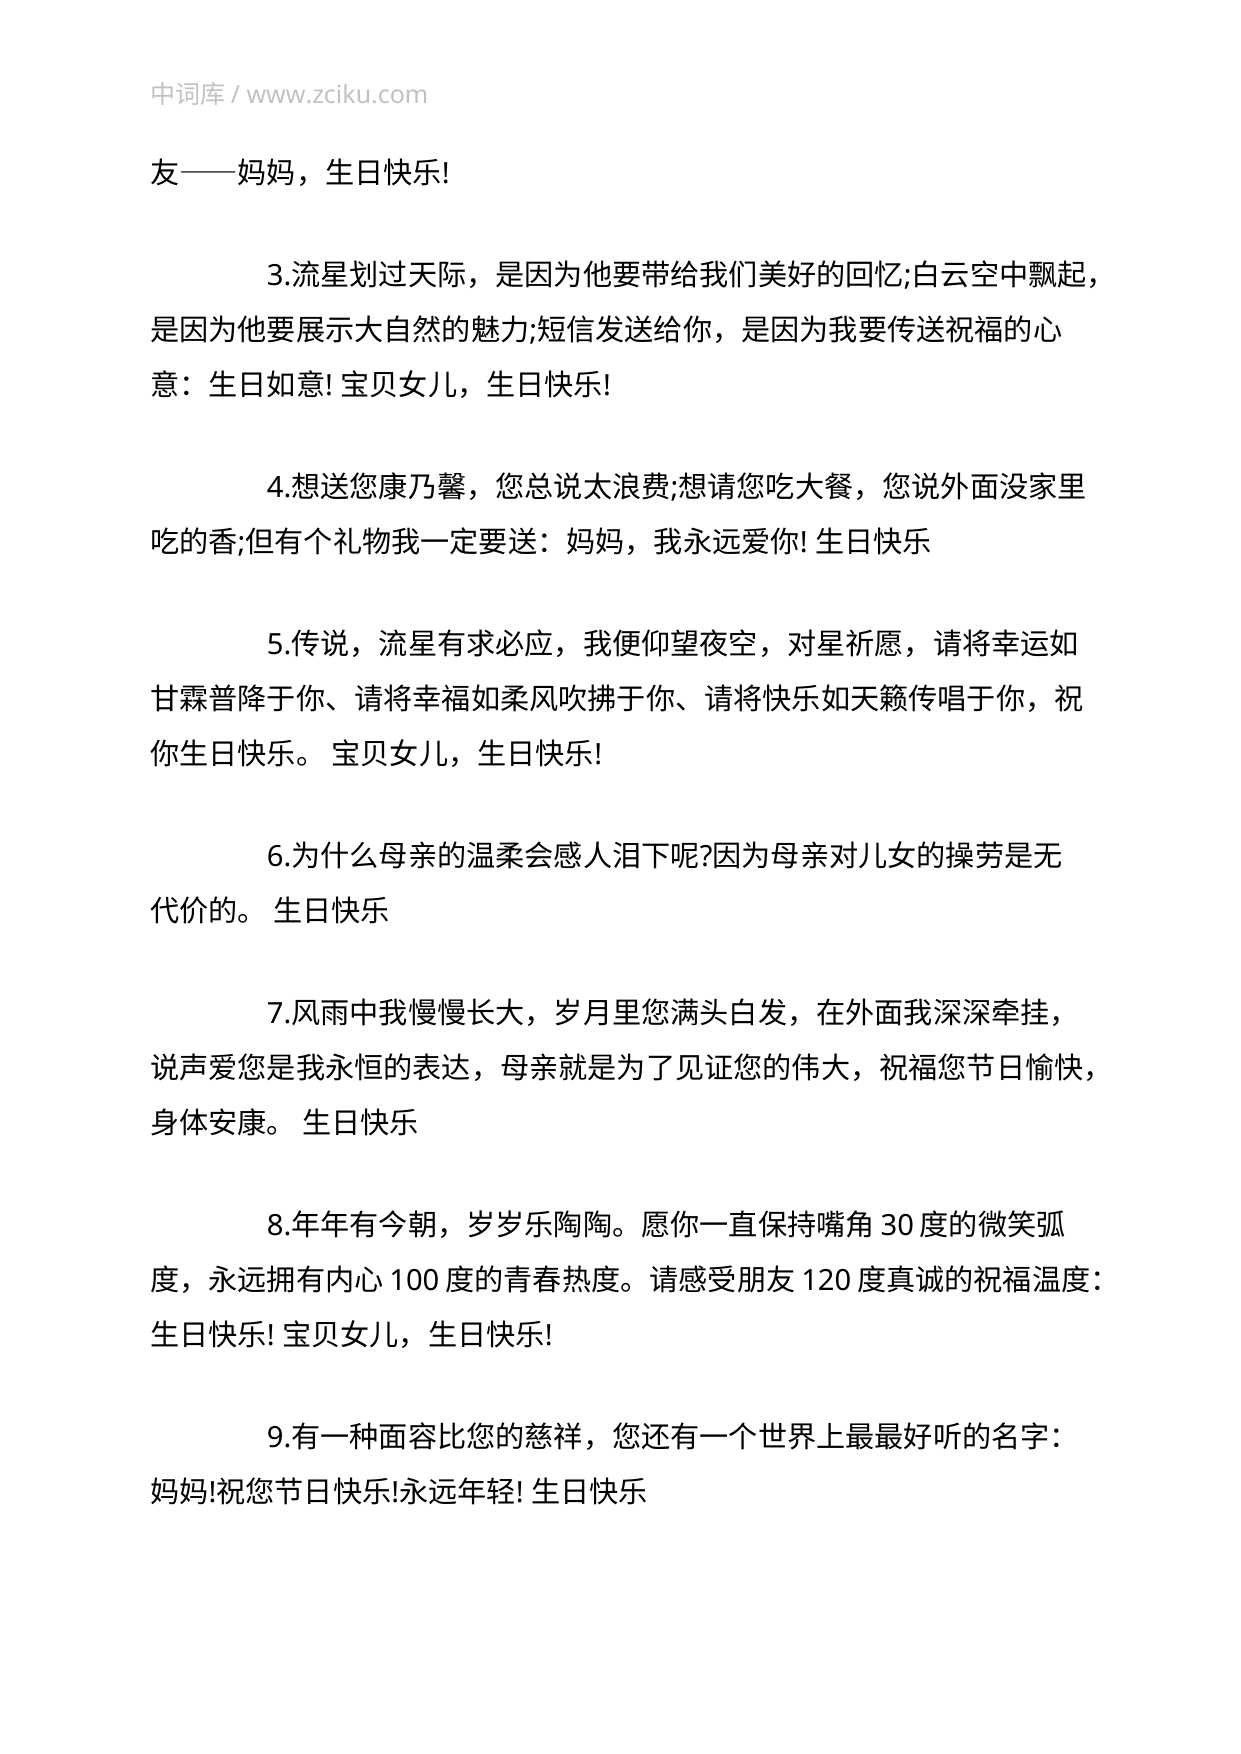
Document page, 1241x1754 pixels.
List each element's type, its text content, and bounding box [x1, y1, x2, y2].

text 6.为什么母亲的温柔会感人泪下呢?因为母亲对儿女的操劳是无代价的。 生日快乐 [150, 833, 1090, 930]
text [150, 150, 1090, 192]
text 8.年年有今朝，岁岁乐陶陶。愿你一直保持嘴角30度的微笑弧度，永远拥有内心100度的青春热度。请感受朋友120度真诚的祝福温度：生日快乐! 宝贝女儿，生日快乐! [150, 1201, 1090, 1354]
text 5.传说，流星有求必应，我便仰望夜空，对星祈愿，请将幸运如甘霖普降于你、请将幸福如柔风吹拂于你、请将快乐如天籁传唱于你，祝你生日快乐。 宝贝女儿，生日快乐! [150, 621, 1090, 773]
text 9.有一种面容比您的慈祥，您还有一个世界上最最好听的名字：妈妈!祝您节日快乐!永远年轻! 生日快乐 [150, 1413, 1090, 1511]
text 4.想送您康乃馨，您总说太浪费;想请您吃大餐，您说外面没家里吃的香;但有个礼物我一定要送：妈妈，我永远爱你! 生日快乐 [150, 464, 1090, 561]
text 7.风雨中我慢慢长大，岁月里您满头白发，在外面我深深牵挂，说声爱您是我永恒的表达，母亲就是为了见证您的伟大，祝福您节日愉快，身体安康。 生日快乐 [150, 989, 1090, 1142]
text 3.流星划过天际，是因为他要带给我们美好的回忆;白云空中飘起，是因为他要展示大自然的魅力;短信发送给你，是因为我要传送祝福的心意：生日如意! 宝贝女儿，生日快乐! [150, 252, 1090, 404]
